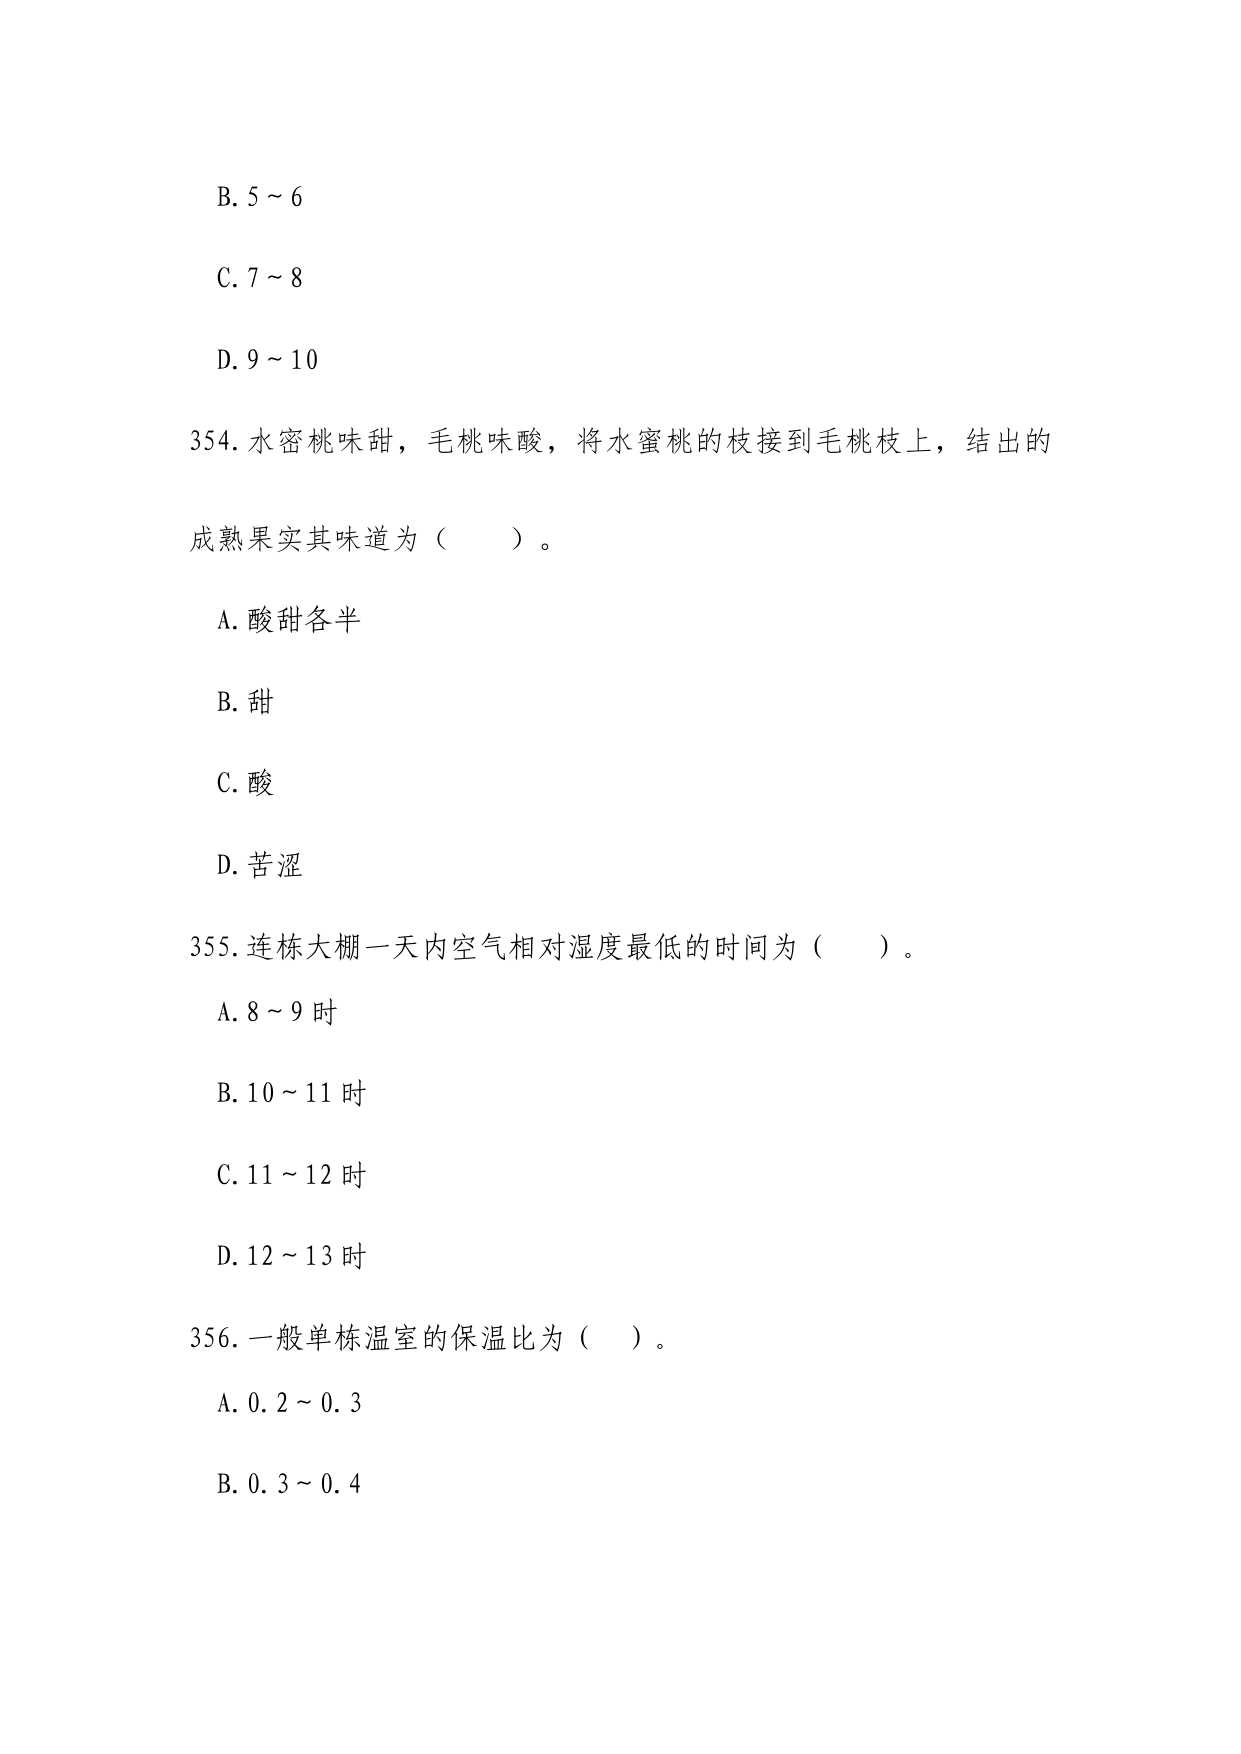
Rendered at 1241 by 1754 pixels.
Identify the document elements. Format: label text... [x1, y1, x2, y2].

text C.11～12时 [187, 1140, 1053, 1205]
text D.苦涩 [187, 830, 1053, 895]
text 356.一般单栋温室的保温比为（ ）。 [187, 1303, 1053, 1368]
text B.0.3～0.4 [187, 1450, 1053, 1515]
text 355.连栋大棚一天内空气相对湿度最低的时间为（ ）。 [187, 912, 1053, 977]
text A.0.2～0.3 [187, 1368, 1053, 1433]
text A.酸甜各半 [187, 586, 1053, 651]
text D.12～13时 [187, 1222, 1053, 1287]
text B.5～6 [187, 162, 1053, 227]
text 354.水密桃味甜，毛桃味酸，将水蜜桃的枝接到毛桃枝上，结出的成熟果实其味道为（ ）。 [187, 407, 1053, 569]
text B.10～11时 [187, 1058, 1053, 1123]
text A.8～9时 [187, 977, 1053, 1042]
text B.甜 [187, 667, 1053, 732]
text D.9～10 [187, 325, 1053, 390]
text C.酸 [187, 749, 1053, 814]
text C.7～8 [187, 243, 1053, 308]
